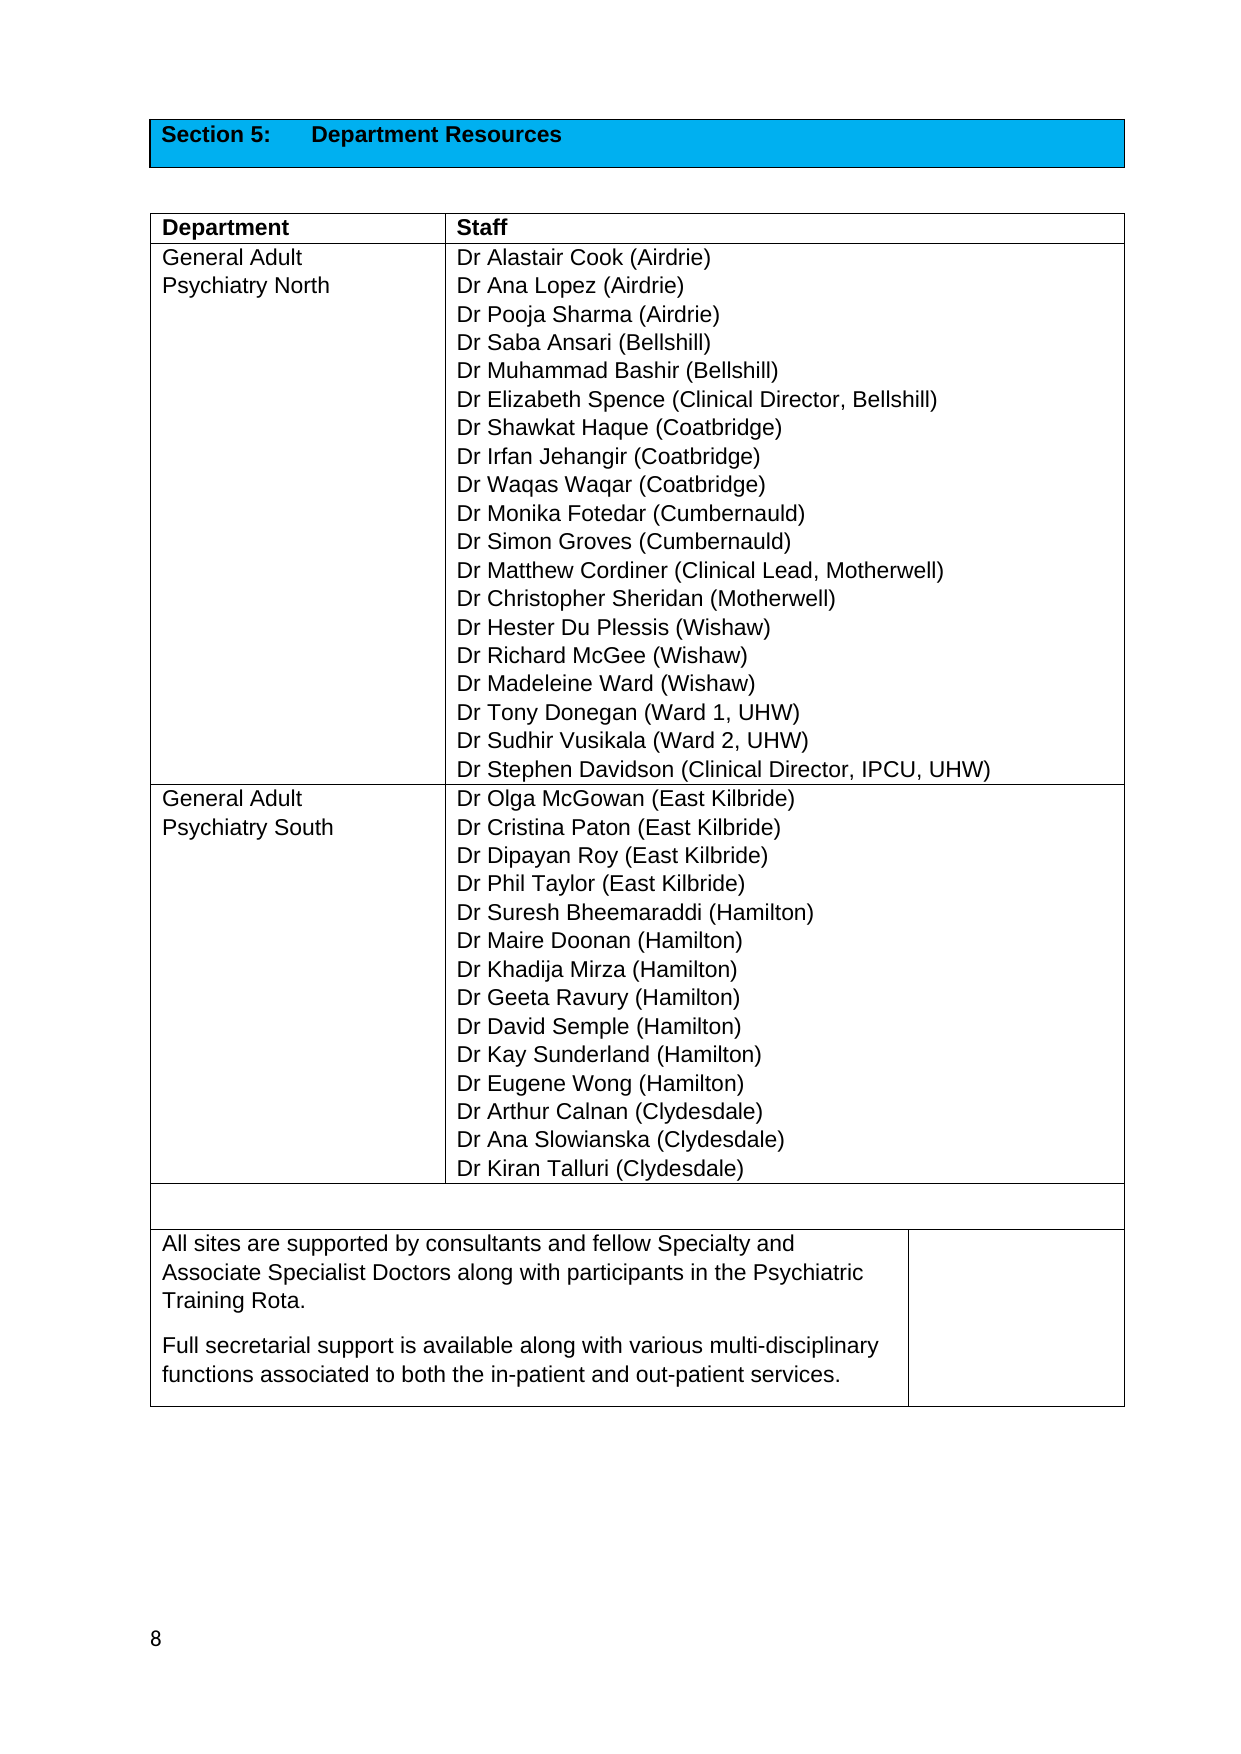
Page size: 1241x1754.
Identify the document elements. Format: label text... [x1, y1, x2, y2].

table_header Department [151, 214, 445, 243]
table_cell [151, 1184, 1124, 1229]
table_header Section 5: Department Resources [151, 120, 1124, 167]
table_cell Dr Olga McGowan (East Kilbride) Dr Cristina Paton (East Kilbride) Dr Dipayan Roy (East Kilbride) Dr Phil Taylor (East Kilbride) Dr Suresh Bheemaraddi (Hamilton) Dr Maire Doonan (Hamilton) Dr Khadija Mirza (Hamilton) Dr Geeta Ravury (Hamilton) Dr David Semple (Hamilton) Dr Kay Sunderland (Hamilton) Dr Eugene Wong (Hamilton) Dr Arthur Calnan (Clydesdale) Dr Ana Slowianska (Clydesdale) Dr Kiran Talluri (Clydesdale) [446, 785, 1124, 1183]
table_header Staff [446, 214, 1124, 243]
table_cell General Adult Psychiatry South [151, 785, 445, 1183]
table_cell General Adult Psychiatry North [151, 244, 445, 784]
table_cell [909, 1230, 1124, 1406]
table_cell All sites are supported by consultants and fellow Specialty and Associate Specialist Doctors along with participants in the Psychiatric Training Rota. Full secretarial support is available along with various multi-disciplinary functions associated to both the in-patient and out-patient services. [151, 1230, 908, 1406]
table_cell Dr Alastair Cook (Airdrie) Dr Ana Lopez (Airdrie) Dr Pooja Sharma (Airdrie) Dr Saba Ansari (Bellshill) Dr Muhammad Bashir (Bellshill) Dr Elizabeth Spence (Clinical Director, Bellshill) Dr Shawkat Haque (Coatbridge) Dr Irfan Jehangir (Coatbridge) Dr Waqas Waqar (Coatbridge) Dr Monika Fotedar (Cumbernauld) Dr Simon Groves (Cumbernauld) Dr Matthew Cordiner (Clinical Lead, Motherwell) Dr Christopher Sheridan (Motherwell) Dr Hester Du Plessis (Wishaw) Dr Richard McGee (Wishaw) Dr Madeleine Ward (Wishaw) Dr Tony Donegan (Ward 1, UHW) Dr Sudhir Vusikala (Ward 2, UHW) Dr Stephen Davidson (Clinical Director, IPCU, UHW) [446, 244, 1124, 784]
